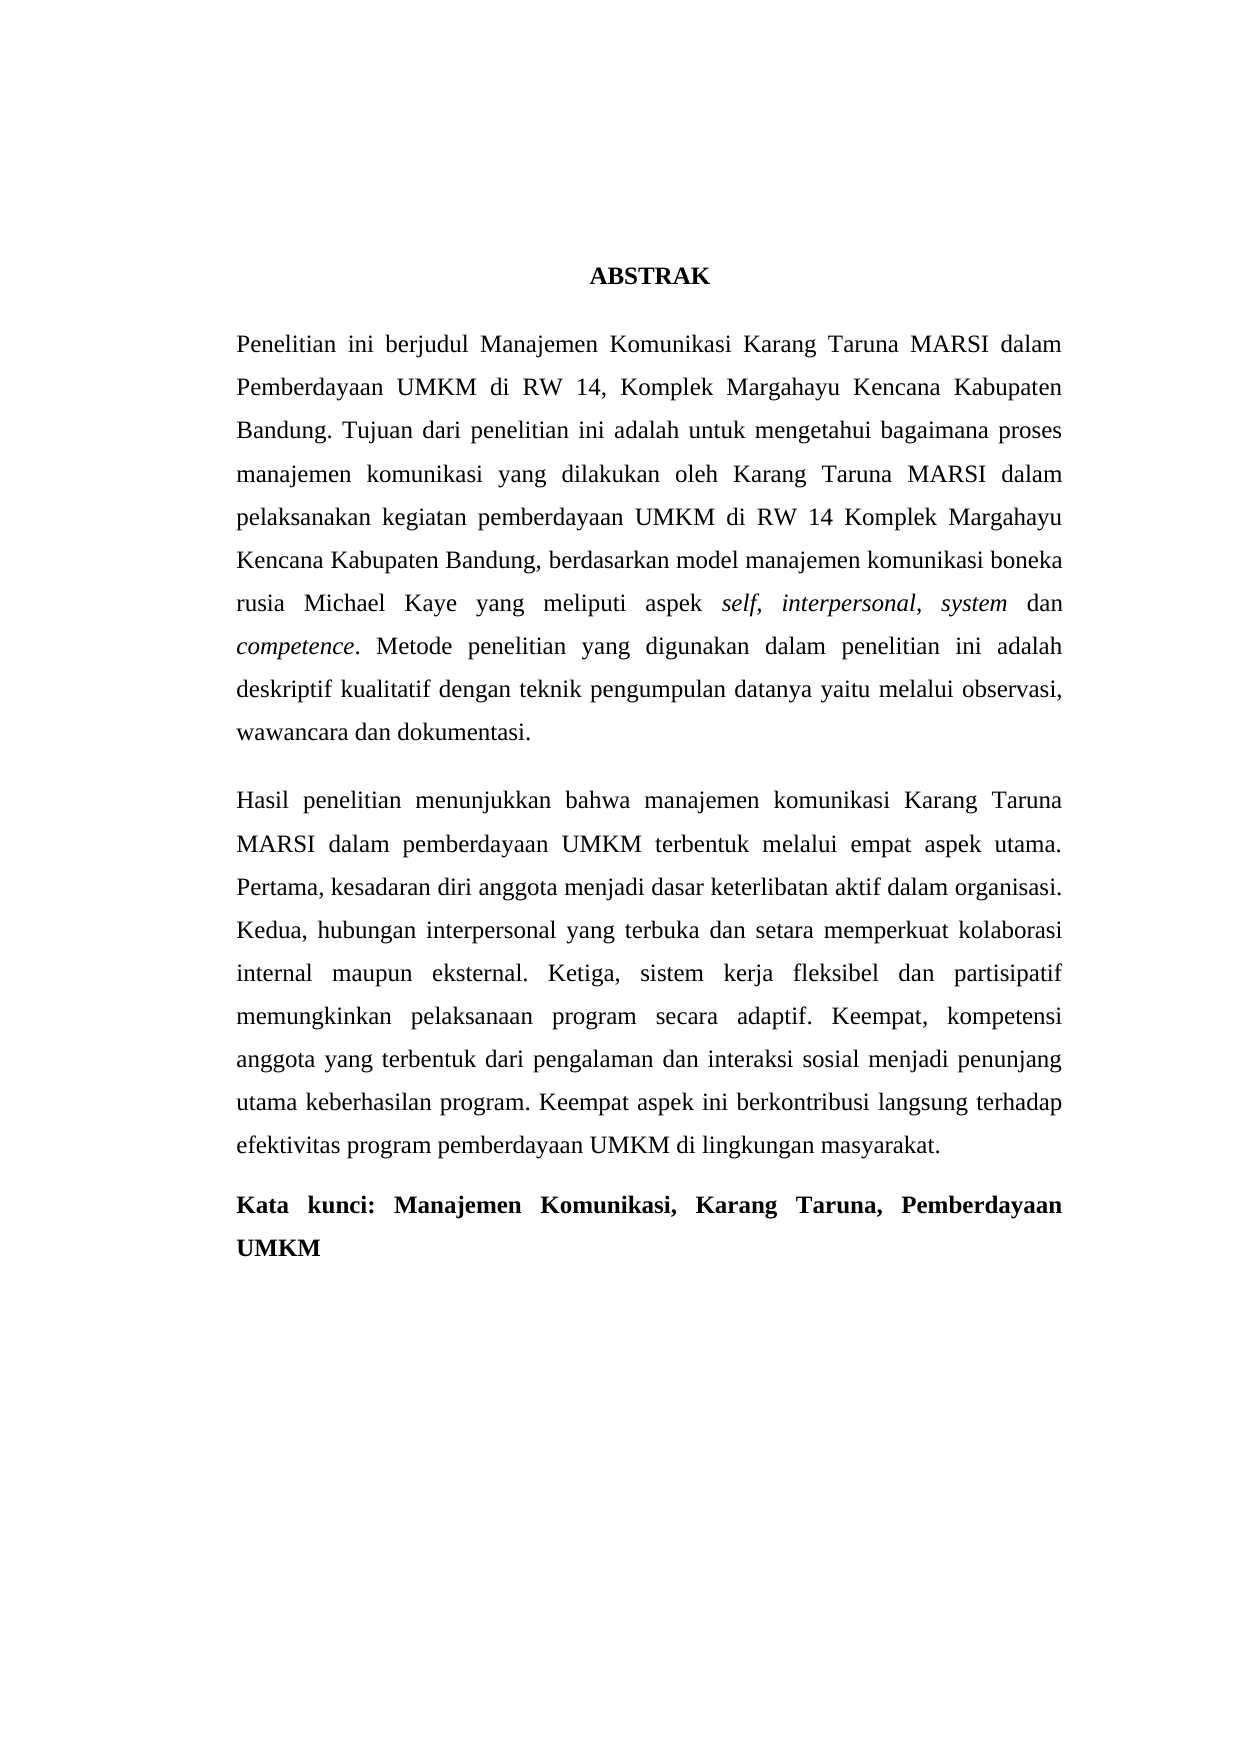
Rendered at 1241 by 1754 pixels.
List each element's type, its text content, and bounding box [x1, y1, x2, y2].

subtitle ABSTRAK [236, 261, 1063, 290]
text Hasil penelitian menunjukkan bahwa manajemen komunikasi Karang Taruna MARSI dalam pemberdayaan UMKM terbentuk melalui empat aspek utama. Pertama, kesadaran diri anggota menjadi dasar keterlibatan aktif dalam organisasi. Kedua, hubungan interpersonal yang terbuka dan setara memperkuat kolaborasi internal maupun eksternal. Ketiga, sistem kerja fleksibel dan partisipatif memungkinkan pelaksanaan program secara adaptif. Keempat, kompetensi anggota yang terbentuk dari pengalaman dan interaksi sosial menjadi penunjang utama keberhasilan program. Keempat aspek ini berkontribusi langsung terhadap efektivitas program pemberdayaan UMKM di lingkungan masyarakat. [236, 786, 1063, 1159]
text Penelitian ini berjudul Manajemen Komunikasi Karang Taruna MARSI dalam Pemberdayaan UMKM di RW 14, Komplek Margahayu Kencana Kabupaten Bandung. Tujuan dari penelitian ini adalah untuk mengetahui bagaimana proses manajemen komunikasi yang dilakukan oleh Karang Taruna MARSI dalam pelaksanakan kegiatan pemberdayaan UMKM di RW 14 Komplek Margahayu Kencana Kabupaten Bandung, berdasarkan model manajemen komunikasi boneka rusia Michael Kaye yang meliputi aspek self, interpersonal, system dan competence. Metode penelitian yang digunakan dalam penelitian ini adalah deskriptif kualitatif dengan teknik pengumpulan datanya yaitu melalui observasi, wawancara dan dokumentasi. [236, 329, 1063, 746]
text Kata kunci: Manajemen Komunikasi, Karang Taruna, Pemberdayaan UMKM [236, 1190, 1063, 1262]
